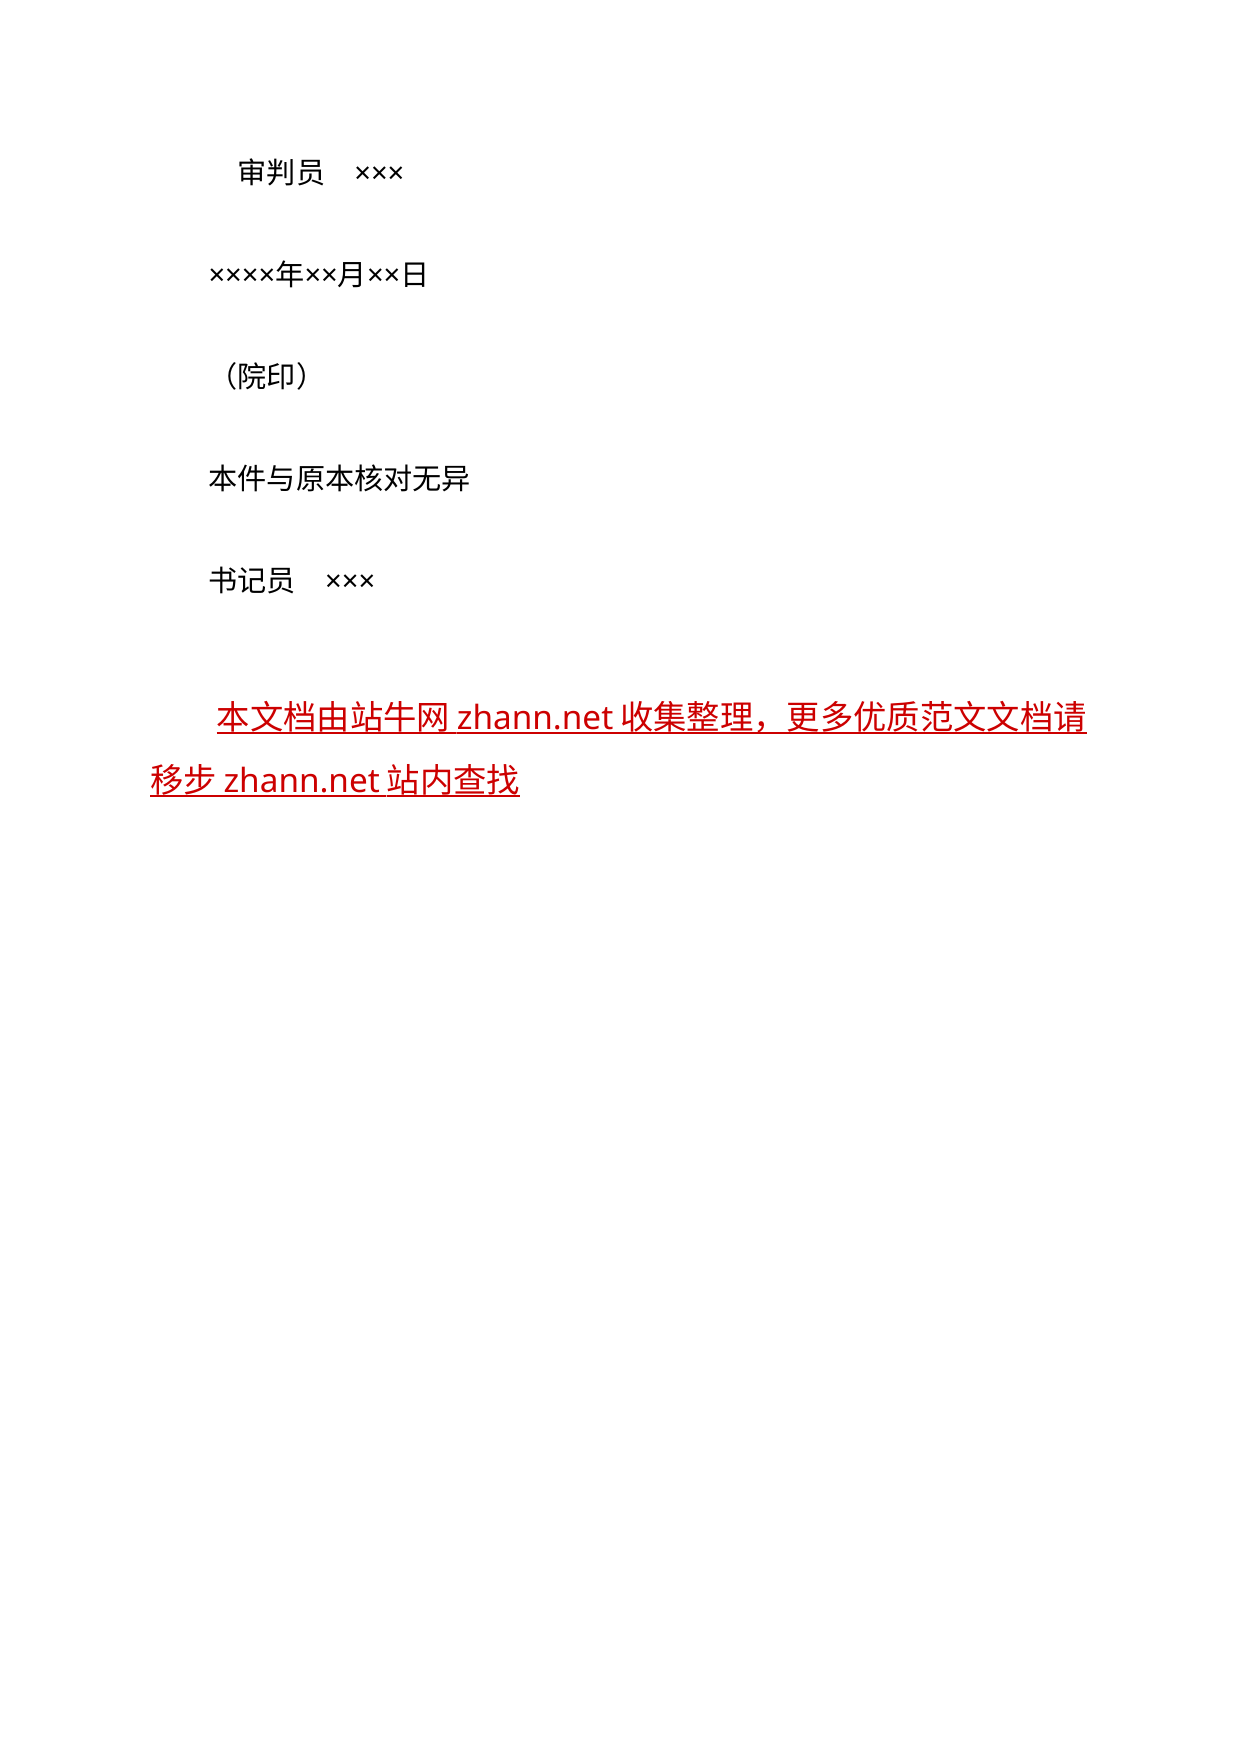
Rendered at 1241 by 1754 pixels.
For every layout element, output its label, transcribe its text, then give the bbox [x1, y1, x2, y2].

text 书记员 ××× [150, 557, 1090, 600]
text 本文档由站牛网zhann.net收集整理，更多优质范文文档请移步zhann.net站内查找 [150, 691, 1090, 802]
text （院印） [150, 354, 1090, 396]
text ××××年××月××日 [150, 252, 1090, 294]
text 审判员 ××× [150, 150, 1090, 192]
text 本件与原本核对无异 [150, 456, 1090, 498]
